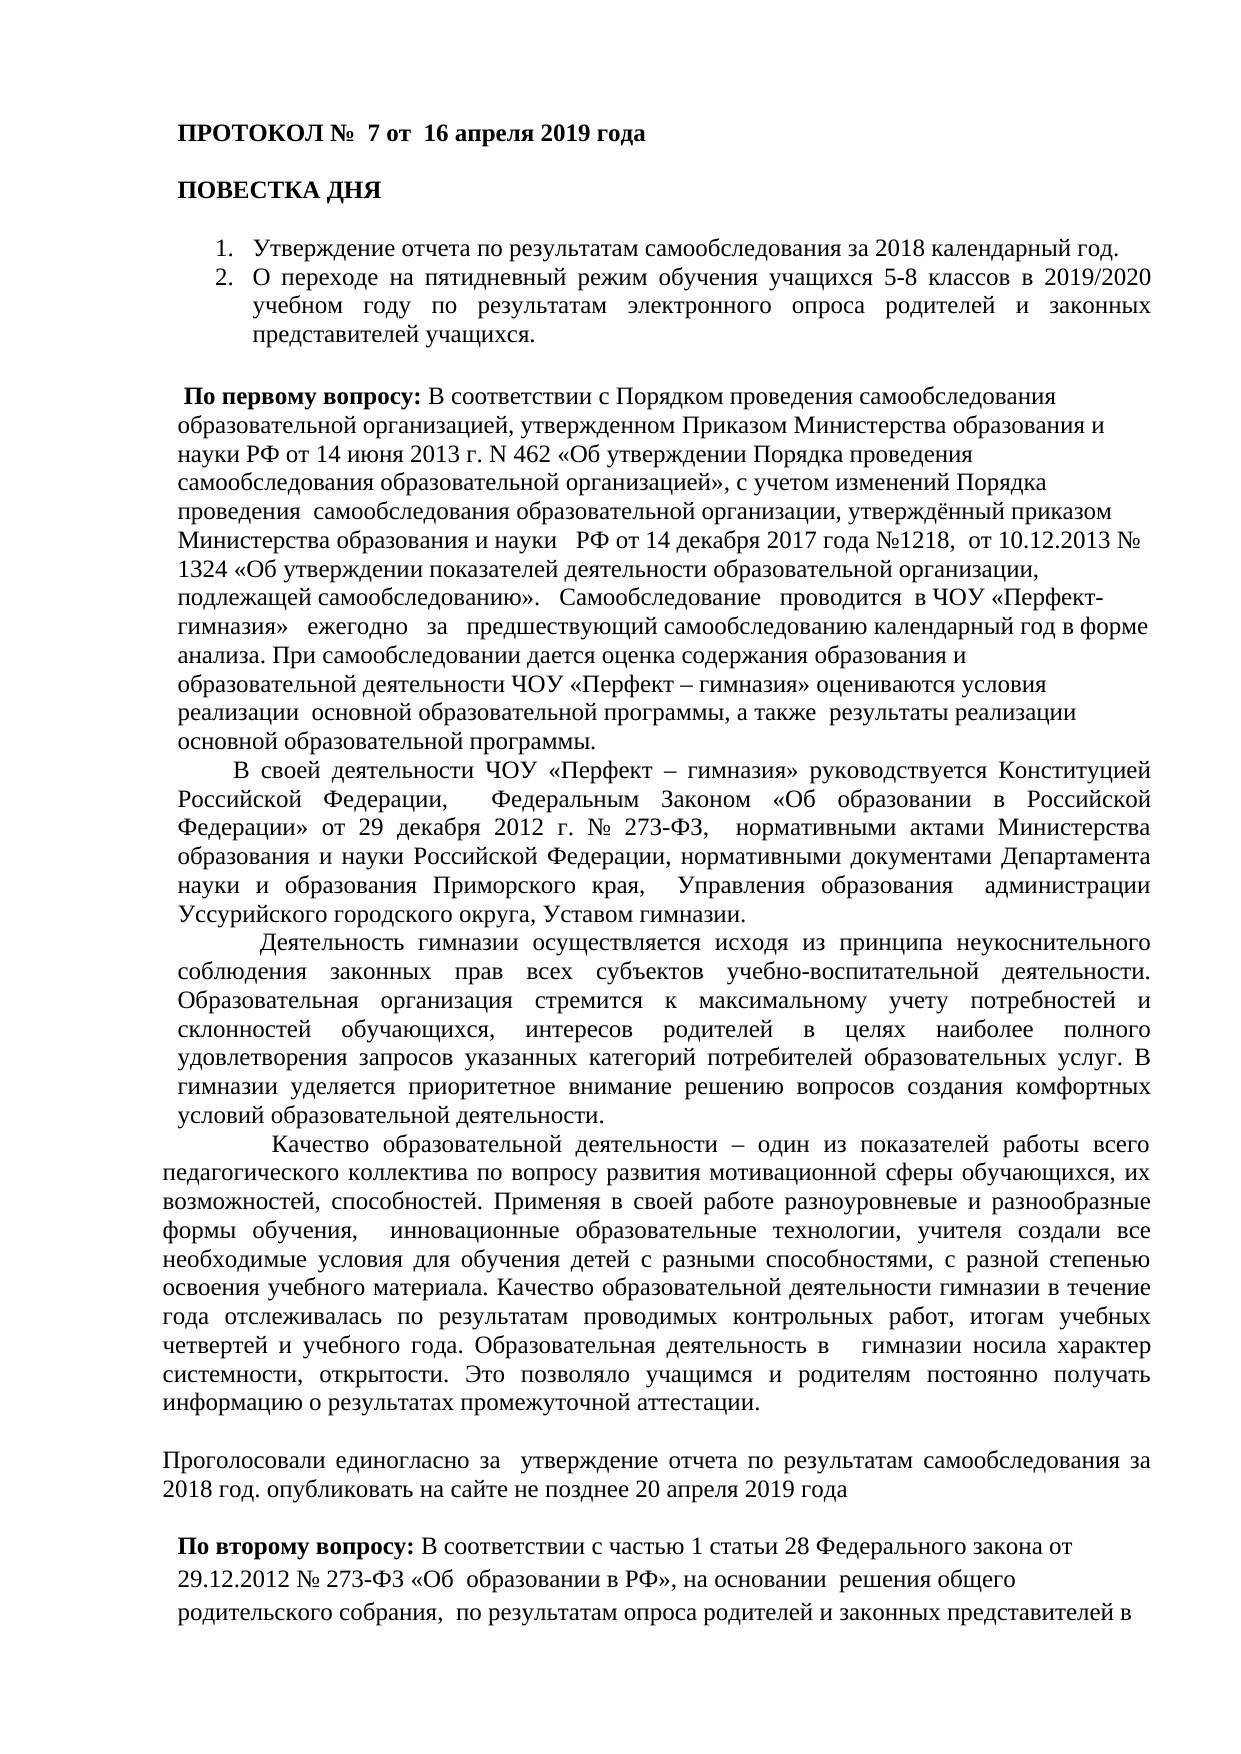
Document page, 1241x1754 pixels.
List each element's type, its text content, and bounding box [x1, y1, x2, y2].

list О переходе на пятидневный режим обучения учащихся 5-8 классов в 2019/2020 учебном году по результатам электронного опроса родителей и законных представителей учащихся. [215, 262, 1152, 348]
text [177, 1531, 1152, 1626]
text В своей деятельности ЧОУ «Перфект – гимназия» руководствуется Конституцией Российской Федерации, Федеральным Законом «Об образовании в Российской Федерации» от 29 декабря 2012 г. № 273-ФЗ, нормативными актами Министерства образования и науки Российской Федерации, нормативными документами Департамента науки и образования Приморского края, Управления образования администрации Уссурийского городского округа, Уставом гимназии. [177, 755, 1152, 927]
text Деятельность гимназии осуществляется исходя из принципа неукоснительного соблюдения законных прав всех субъектов учебно-воспитательной деятельности. Образовательная организация стремится к максимальному учету потребностей и склонностей обучающихся, интересов родителей в целях наиболее полного удовлетворения запросов указанных категорий потребителей образовательных услуг. В гимназии уделяется приоритетное внимание решению вопросов создания комфортных условий образовательной деятельности. [177, 927, 1152, 1129]
text ПОВЕСТКА ДНЯ [177, 176, 1152, 204]
text Качество образовательной деятельности – один из показателей работы всего педагогического коллектива по вопросу развития мотивационной сферы обучающихся, их возможностей, способностей. Применяя в своей работе разноуровневые и разнообразные формы обучения, инновационные образовательные технологии, учителя создали все необходимые условия для обучения детей с разными способностями, с разной степенью освоения учебного материала. Качество образовательной деятельности гимназии в течение года отслеживалась по результатам проводимых контрольных работ, итогам учебных четвертей и учебного года. Образовательная деятельность в гимназии носила характер системности, открытости. Это позволяло учащимся и родителям постоянно получать информацию о результатах промежуточной аттестации. [162, 1129, 1152, 1416]
text Проголосовали единогласно за утверждение отчета по результатам самообследования за 2018 год. опубликовать на сайте не позднее 20 апреля 2019 года [162, 1445, 1152, 1502]
list Утверждение отчета по результатам самообследования за 2018 календарный год. [215, 233, 1152, 262]
text ПРОТОКОЛ № 7 от 16 апреля 2019 года [177, 118, 1152, 147]
text По первому вопросу: В соответствии с Порядком проведения самообследования образовательной организацией, утвержденном Приказом Министерства образования и науки РФ от 14 июня 2013 г. N 462 «Об утверждении Порядка проведения самообследования образовательной организацией», с учетом изменений Порядка проведения самообследования образовательной организации, утверждённый приказом Министерства образования и науки РФ от 14 декабря 2017 года №1218, от 10.12.2013 № 1324 «Об утверждении показателей деятельности образовательной организации, подлежащей самообследованию». Самообследование проводится в ЧОУ «Перфект-гимназия» ежегодно за предшествующий самообследованию календарный год в форме анализа. При самообследовании дается оценка содержания образования и образовательной деятельности ЧОУ «Перфект – гимназия» оцениваются условия реализации основной образовательной программы, а также результаты реализации основной образовательной программы. [177, 381, 1152, 755]
